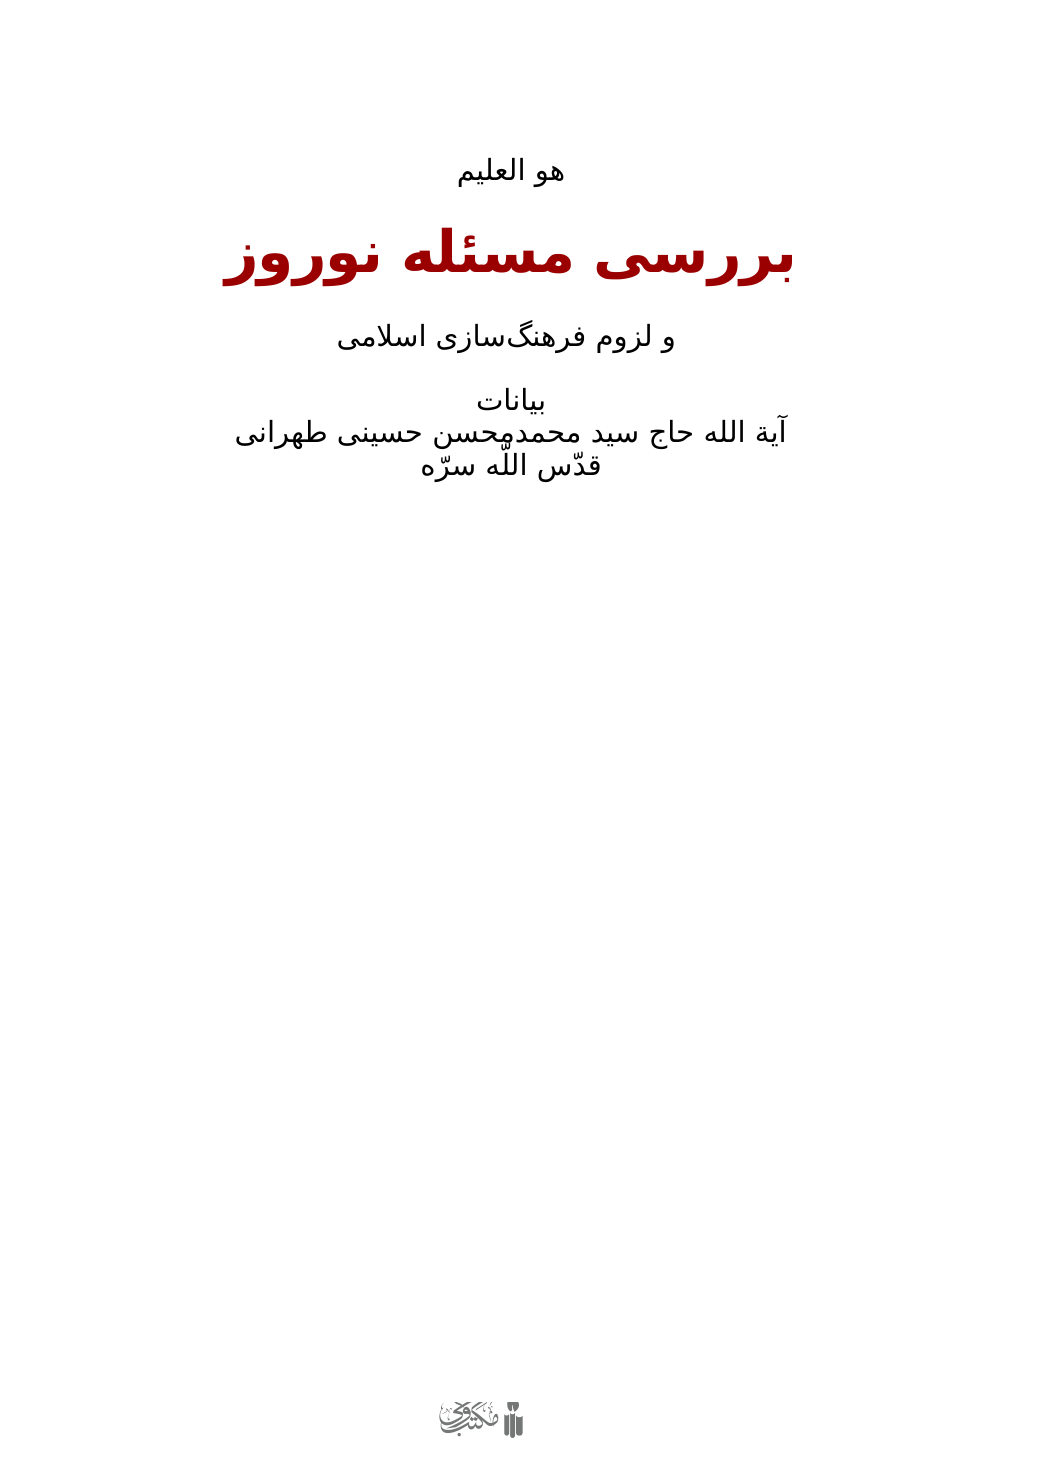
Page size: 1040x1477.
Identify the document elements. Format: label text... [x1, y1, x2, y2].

text بیانات [47, 385, 975, 417]
picture [434, 1402, 528, 1438]
text و لزوم فرهنگ‌سازی اسلامی [47, 320, 975, 353]
text قدّس اللّه سرّه [47, 449, 975, 481]
text آیة الله حاج سید محمدمحسن حسینی طهرانی [47, 417, 975, 449]
text هو العلیم [47, 154, 975, 186]
title بررسی مسئله نوروز [47, 218, 975, 286]
